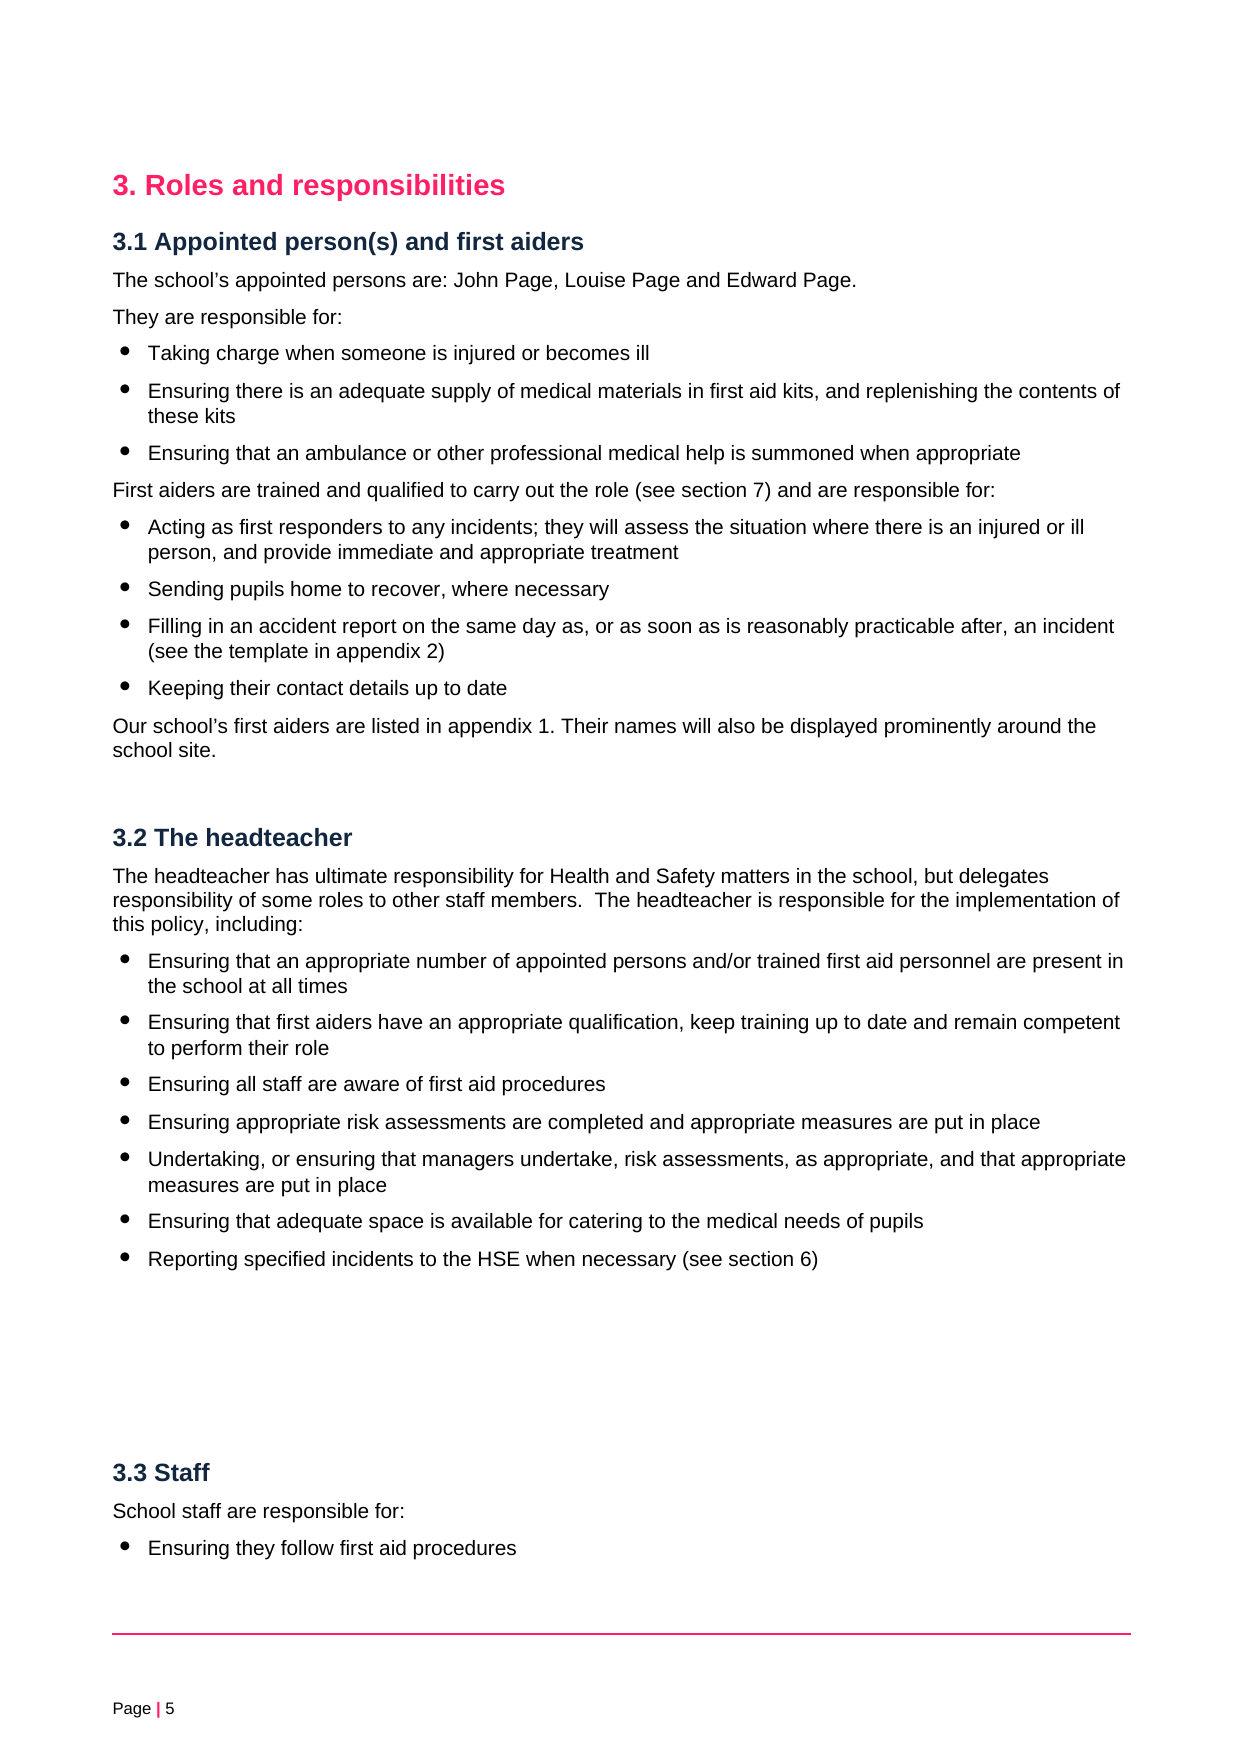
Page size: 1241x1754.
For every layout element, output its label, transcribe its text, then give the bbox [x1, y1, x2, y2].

text The headteacher has ultimate responsibility for Health and Safety matters in the school, but delegates responsibility of some roles to other staff members. The headteacher is responsible for the implementation of this policy, including: [112, 864, 1128, 936]
text 3.2 The headteacher [112, 823, 1128, 852]
list Filling in an accident report on the same day as, or as soon as is reasonably practicable after, an incident (see the template in appendix 2) [120, 614, 1128, 663]
text School staff are responsible for: [112, 1499, 1128, 1523]
list Ensuring they follow first aid procedures [120, 1536, 1128, 1561]
list Ensuring that an appropriate number of appointed persons and/or trained first aid personnel are present in the school at all times [120, 948, 1128, 998]
list Keeping their contact details up to date [120, 676, 1128, 701]
list Ensuring that an ambulance or other professional medical help is summoned when appropriate [120, 441, 1128, 466]
list Ensuring appropriate risk assessments are completed and appropriate measures are put in place [120, 1109, 1128, 1135]
list Ensuring that first aiders have an appropriate qualification, keep training up to date and remain competent to perform their role [120, 1010, 1128, 1059]
text Our school’s first aiders are listed in appendix 1. Their names will also be displayed prominently around the school site. [112, 713, 1128, 761]
list Undertaking, or ensuring that managers undertake, risk assessments, as appropriate, and that appropriate measures are put in place [120, 1147, 1128, 1196]
list Acting as first responders to any incidents; they will assess the situation where there is an injured or ill person, and provide immediate and appropriate treatment [120, 515, 1128, 564]
text 3.3 Staff [112, 1458, 1128, 1487]
list Ensuring all staff are aware of first aid procedures [120, 1072, 1128, 1097]
text The school’s appointed persons are: John Page, Louise Page and Edward Page. [112, 268, 1128, 292]
subtitle 3. Roles and responsibilities [112, 168, 1128, 202]
text 3.1 Appointed person(s) and first aiders [112, 227, 1128, 256]
list Ensuring there is an adequate supply of medical materials in first aid kits, and replenishing the contents of these kits [120, 379, 1128, 428]
text They are responsible for: [112, 305, 1128, 329]
list Ensuring that adequate space is available for catering to the medical needs of pupils [120, 1209, 1128, 1234]
list Reporting specified incidents to the HSE when necessary (see section 6) [120, 1247, 1128, 1272]
list Taking charge when someone is injured or becomes ill [120, 341, 1128, 366]
text First aiders are trained and qualified to carry out the role (see section 7) and are responsible for: [112, 478, 1128, 502]
list Sending pupils home to recover, where necessary [120, 576, 1128, 602]
